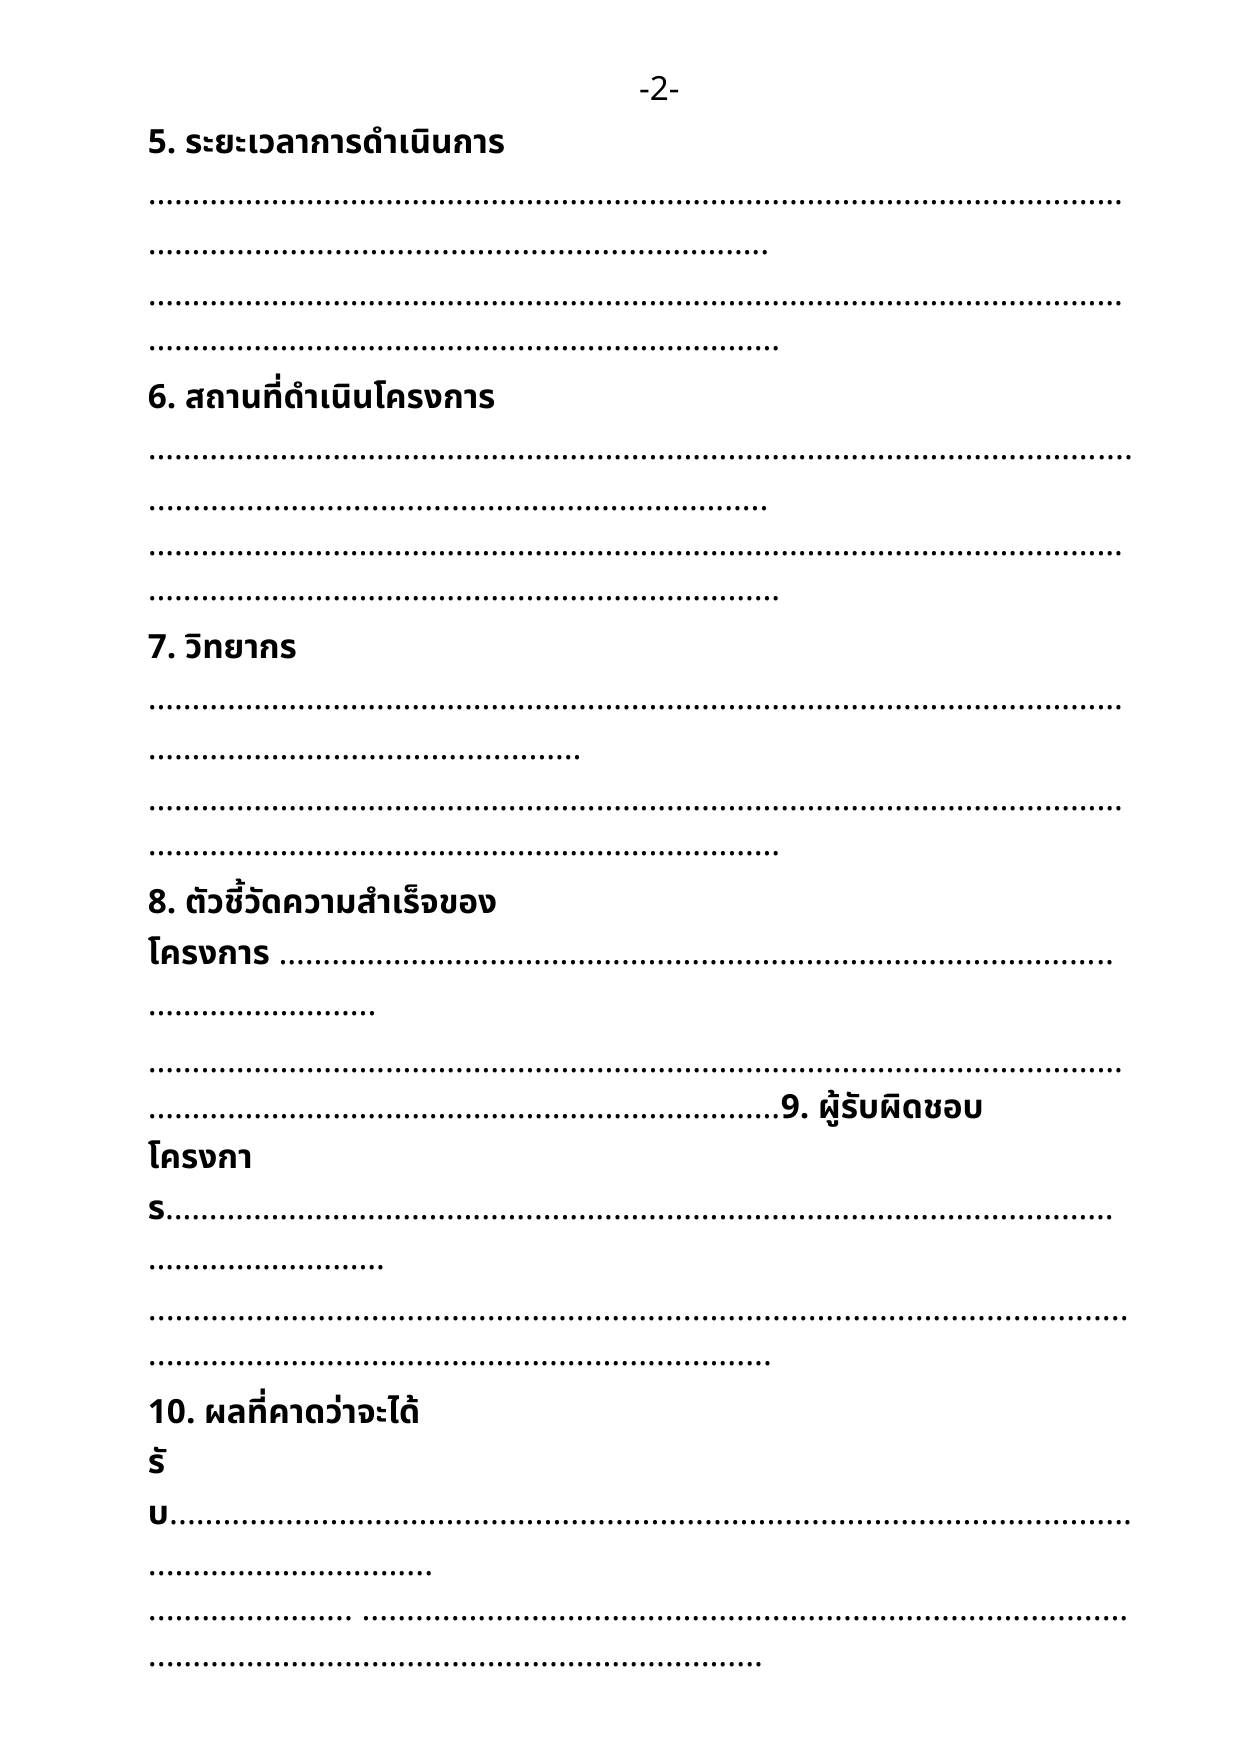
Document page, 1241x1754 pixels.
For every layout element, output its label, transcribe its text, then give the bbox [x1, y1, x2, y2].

text 10. ผลที่คาดว่าจะได้รับ............................................................................................................................................ [148, 1388, 1137, 1585]
text ………………………………………………………………………………………………………………………………………………………………… [148, 775, 1137, 866]
text …………………………………………………………………………………………………………………………………………………………………9. ผู้รับผิดชอบโครงการ……………………………………………………………………………………………………………………… [148, 1037, 1137, 1284]
text .................................................................................................................................................................................... [148, 1284, 1137, 1375]
text ………………………………………………………………………………………………………………………………………………………………… [148, 520, 1137, 611]
text 8. ตัวชี้วัดความสำเร็จของโครงการ …………………………………………………………………………………..…………………….. [148, 878, 1137, 1025]
text 7. วิทยากร …………………………………………………………………………………………………………………….......................….. [148, 623, 1137, 775]
text ………………………………………………………………………………………………………………………………………………………………… [148, 270, 1137, 361]
text 6. สถานที่ดำเนินโครงการ ……………………………………………………………………………………………….............................................……………………….. [148, 373, 1137, 520]
text 5. ระยะเวลาการดำเนินการ …………………………………………………………………………………………………………...............................................………….. [148, 118, 1137, 270]
text ....................... ........................................................................................................................................................... [148, 1585, 1137, 1676]
